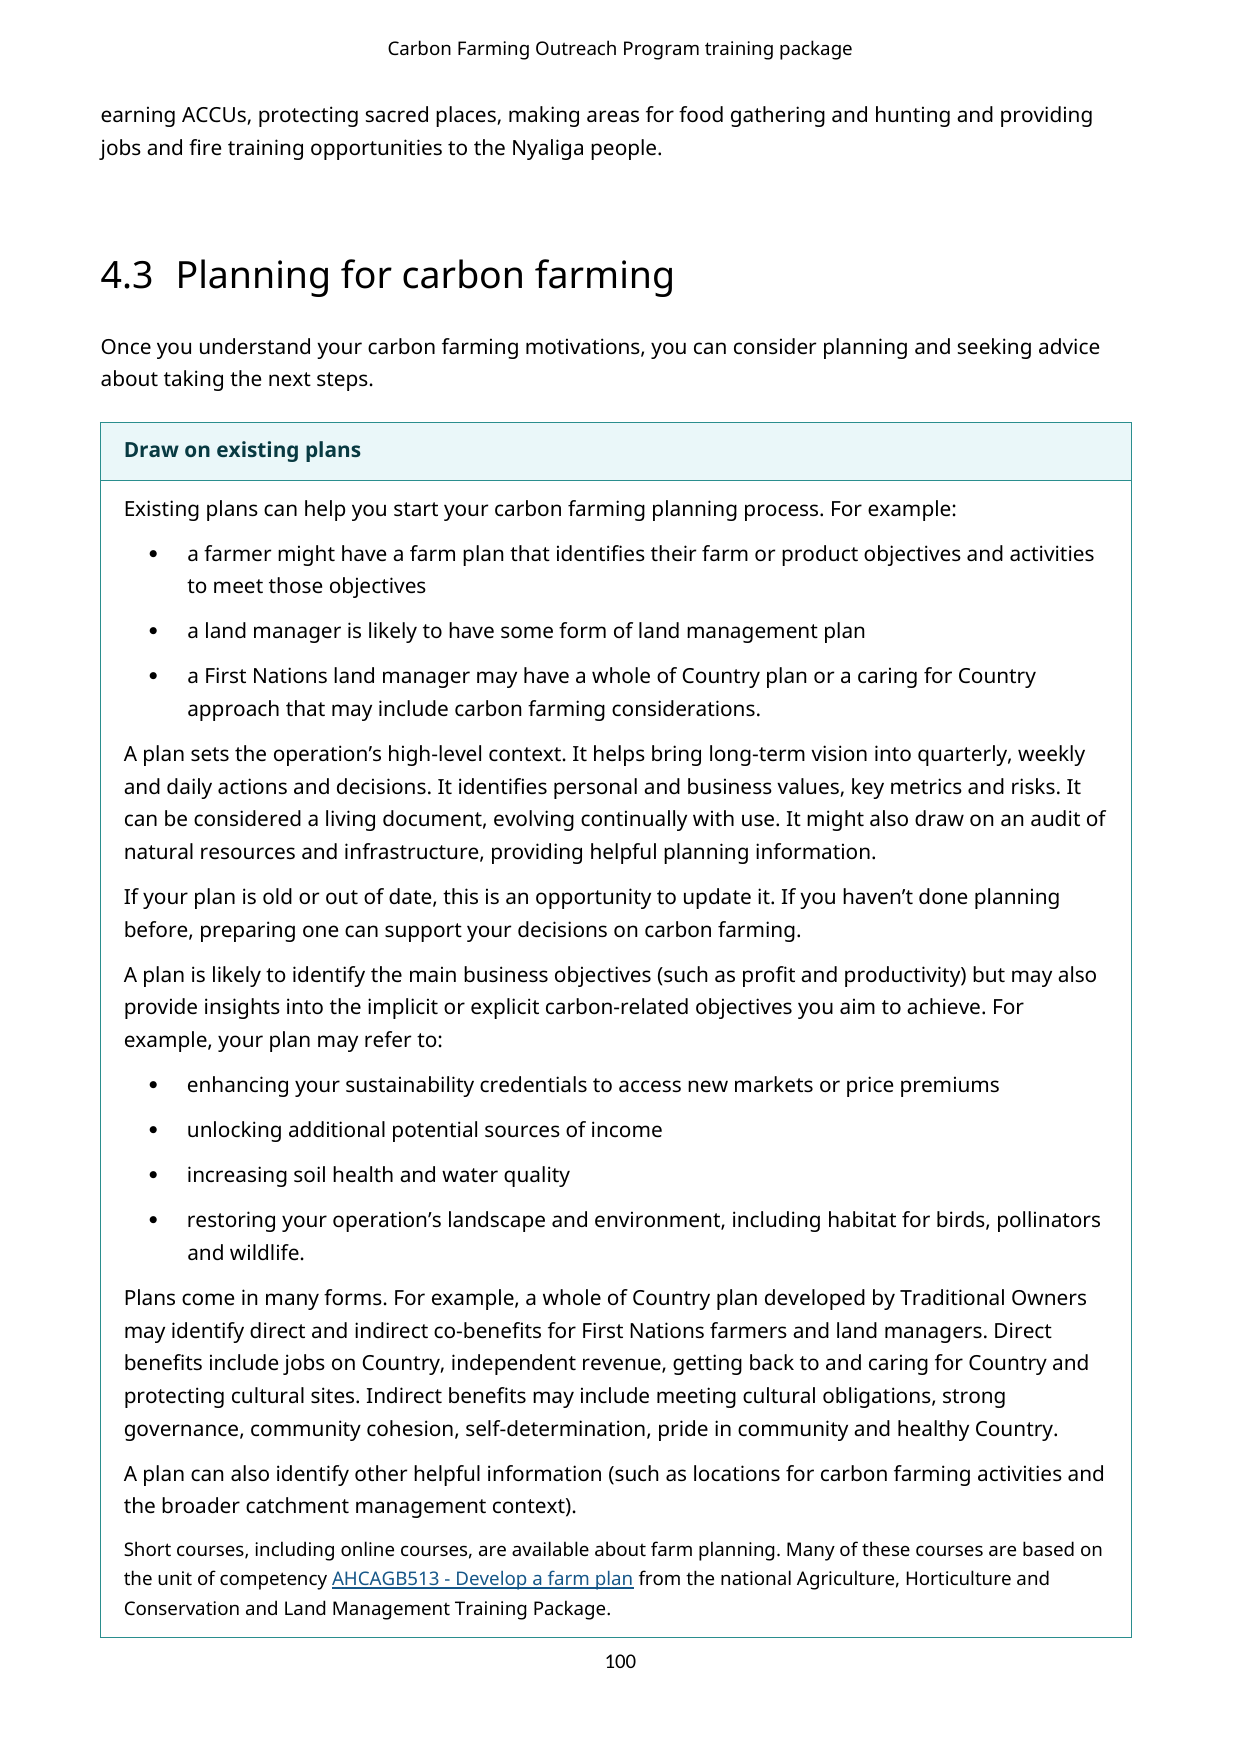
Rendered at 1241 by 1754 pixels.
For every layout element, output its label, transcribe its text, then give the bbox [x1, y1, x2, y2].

text Once you understand your carbon farming motivations, you can consider planning and seeking advice about taking the next steps. [100, 332, 1140, 393]
table_header Draw on existing plans [101, 423, 1131, 480]
table_cell Existing plans can help you start your carbon farming planning process. For example: a farmer might have a farm plan that identifies their farm or product objectives and activities to meet those objectives a land manager is likely to have some form of land management plan a First Nations land manager may have a whole of Country plan or a caring for Country approach that may include carbon farming considerations. A plan sets the operation’s high-level context. It helps bring long-term vision into quarterly, weekly and daily actions and decisions. It identifies personal and business values, key metrics and risks. It can be considered a living document, evolving continually with use. It might also draw on an audit of natural resources and infrastructure, providing helpful planning information. If your plan is old or out of date, this is an opportunity to update it. If you haven’t done planning before, preparing one can support your decisions on carbon farming. A plan is likely to identify the main business objectives (such as profit and productivity) but may also provide insights into the implicit or explicit carbon-related objectives you aim to achieve. For example, your plan may refer to: enhancing your sustainability credentials to access new markets or price premiums unlocking additional potential sources of income increasing soil health and water quality restoring your operation’s landscape and environment, including habitat for birds, pollinators and wildlife. Plans come in many forms. For example, a whole of Country plan developed by Traditional Owners may identify direct and indirect co-benefits for First Nations farmers and land managers. Direct benefits include jobs on Country, independent revenue, getting back to and caring for Country and protecting cultural sites. Indirect benefits may include meeting cultural obligations, strong governance, community cohesion, self-determination, pride in community and healthy Country. A plan can also identify other helpful information (such as locations for carbon farming activities and the broader catchment management context). Short courses, including online courses, are available about farm planning. Many of these courses are based on the unit of competency AHCAGB513 - Develop a farm plan from the national Agriculture, Horticulture and Conservation and Land Management Training Package. [101, 481, 1131, 1637]
subtitle Planning for carbon farming [100, 248, 1140, 299]
